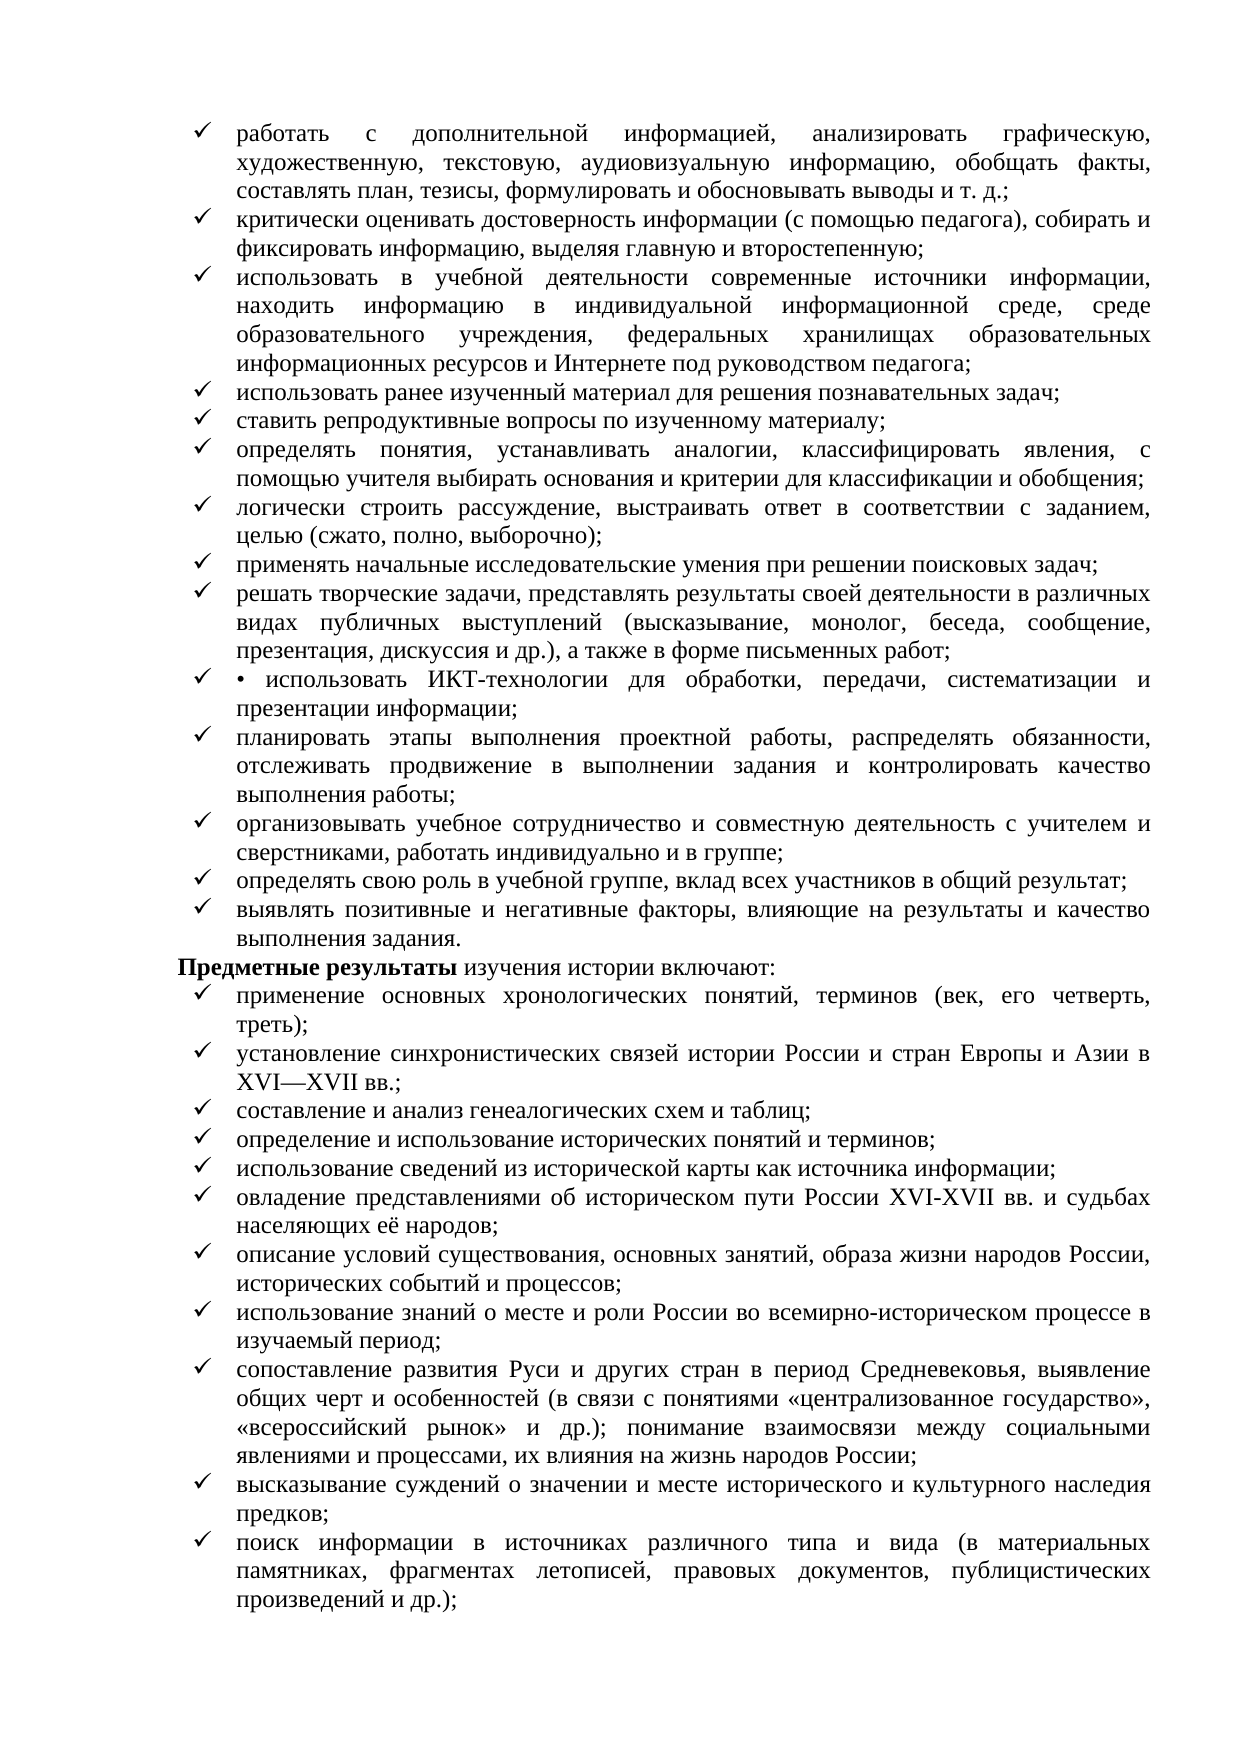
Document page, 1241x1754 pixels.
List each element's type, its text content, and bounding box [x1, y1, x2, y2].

list решать творческие задачи, представлять результаты своей деятельности в различных видах публичных выступлений (высказывание, монолог, беседа, сообщение, презентация, дискуссия и др.), а также в форме письменных работ; [192, 578, 1152, 664]
list использование знаний о месте и роли России во всемирно-историческом процессе в изучаемый период; [192, 1297, 1152, 1354]
list поиск информации в источниках различного типа и вида (в материальных памятниках, фрагментах летописей, правовых документов, публицистических произведений и др.); [192, 1527, 1152, 1613]
list определение и использование исторических понятий и терминов; [192, 1124, 1152, 1153]
list использовать ранее изученный материал для решения познавательных задач; [192, 377, 1152, 406]
list сопоставление развития Руси и других стран в период Средневековья, выявление общих черт и особенностей (в связи с понятиями «централизованное государство», «всероссийский рынок» и др.); понимание взаимосвязи между социальными явлениями и процессами, их влияния на жизнь народов России; [192, 1354, 1152, 1469]
list ставить репродуктивные вопросы по изученному материалу; [192, 406, 1152, 434]
list применять начальные исследовательские умения при решении поисковых задач; [192, 549, 1152, 578]
list применение основных хронологических понятий, терминов (век, его четверть, треть); [192, 981, 1152, 1038]
list определять понятия, устанавливать аналогии, классифицировать явления, с помощью учителя выбирать основания и критерии для классификации и обобщения; [192, 434, 1152, 492]
list использовать в учебной деятельности современные источники информации, находить информацию в индивидуальной информационной среде, среде образовательного учреждения, федеральных хранилищах образовательных информационных ресурсов и Интернете под руководством педагога; [192, 262, 1152, 377]
list выявлять позитивные и негативные факторы, влияющие на результаты и качество выполнения задания. [192, 894, 1152, 952]
list определять свою роль в учебной группе, вклад всех участников в общий результат; [192, 866, 1152, 894]
list овладение представлениями об историческом пути России XVI-XVII вв. и судьбах населяющих её народов; [192, 1182, 1152, 1239]
list установление синхронистических связей истории России и стран Европы и Азии в XVI—XVII вв.; [192, 1038, 1152, 1096]
list описание условий существования, основных занятий, образа жизни народов России, исторических событий и процессов; [192, 1239, 1152, 1297]
text Предметные результаты изучения истории включают: [177, 952, 1152, 981]
list составление и анализ генеалогических схем и таблиц; [192, 1096, 1152, 1124]
list высказывание суждений о значении и месте исторического и культурного наследия предков; [192, 1469, 1152, 1527]
list организовывать учебное сотрудничество и совместную деятельность с учителем и сверстниками, работать индивидуально и в группе; [192, 808, 1152, 866]
list критически оценивать достоверность информации (с помощью педагога), собирать и фиксировать информацию, выделяя главную и второстепенную; [192, 204, 1152, 262]
list планировать этапы выполнения проектной работы, распределять обязанности, отслеживать продвижение в выполнении задания и контролировать качество выполнения работы; [192, 722, 1152, 808]
list логически строить рассуждение, выстраивать ответ в соответствии с заданием, целью (сжато, полно, выборочно); [192, 492, 1152, 549]
list • использовать ИКТ-технологии для обработки, передачи, систематизации и презентации информации; [192, 664, 1152, 722]
list работать с дополнительной информацией, анализировать графическую, художественную, текстовую, аудиовизуальную информацию, обобщать факты, составлять план, тезисы, формулировать и обосновывать выводы и т. д.; [192, 118, 1152, 204]
list использование сведений из исторической карты как источника информации; [192, 1153, 1152, 1182]
